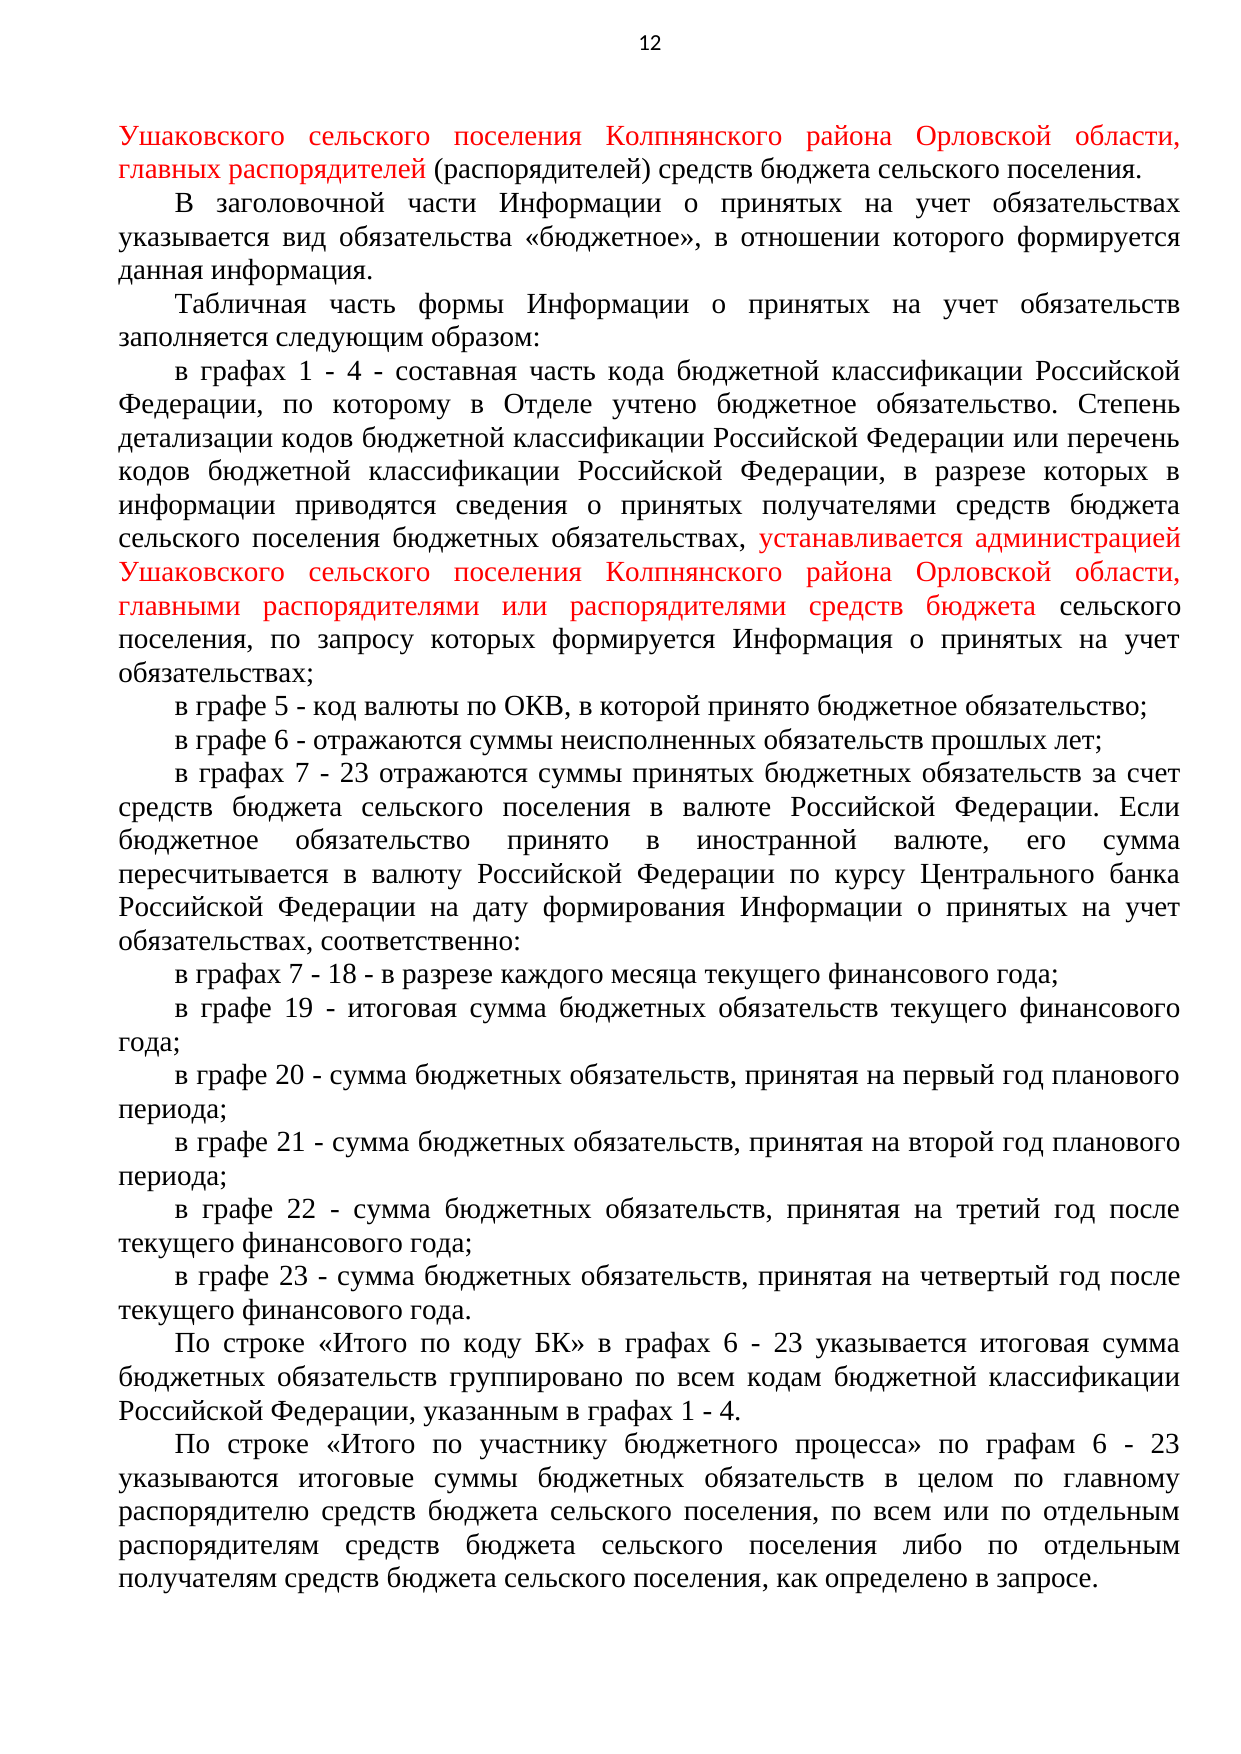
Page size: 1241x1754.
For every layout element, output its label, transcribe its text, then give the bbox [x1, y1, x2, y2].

text в графе 20 - сумма бюджетных обязательств, принятая на первый год планового периода; [118, 1057, 1181, 1124]
text в графе 21 - сумма бюджетных обязательств, принятая на второй год планового периода; [118, 1124, 1181, 1191]
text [118, 118, 1181, 185]
text в графе 6 - отражаются суммы неисполненных обязательств прошлых лет; [118, 722, 1181, 755]
text в графах 7 - 18 - в разрезе каждого месяца текущего финансового года; [118, 957, 1181, 990]
text в графе 19 - итоговая сумма бюджетных обязательств текущего финансового года; [118, 990, 1181, 1057]
text в графе 23 - сумма бюджетных обязательств, принятая на четвертый год после текущего финансового года. [118, 1258, 1181, 1326]
text По строке «Итого по коду БК» в графах 6 - 23 указывается итоговая сумма бюджетных обязательств группировано по всем кодам бюджетной классификации Российской Федерации, указанным в графах 1 - 4. [118, 1326, 1181, 1426]
text в графах 1 - 4 - составная часть кода бюджетной классификации Российской Федерации, по которому в Отделе учтено бюджетное обязательство. Степень детализации кодов бюджетной классификации Российской Федерации или перечень кодов бюджетной классификации Российской Федерации, в разрезе которых в информации приводятся сведения о принятых получателями средств бюджета сельского поселения бюджетных обязательствах, устанавливается администрацией Ушаковского сельского поселения Колпнянского района Орловской области, главными распорядителями или распорядителями средств бюджета сельского поселения, по запросу которых формируется Информация о принятых на учет обязательствах; [118, 353, 1181, 688]
text в графе 5 - код валюты по ОКВ, в которой принято бюджетное обязательство; [118, 688, 1181, 722]
text в графах 7 - 23 отражаются суммы принятых бюджетных обязательств за счет средств бюджета сельского поселения в валюте Российской Федерации. Если бюджетное обязательство принято в иностранной валюте, его сумма пересчитывается в валюту Российской Федерации по курсу Центрального банка Российской Федерации на дату формирования Информации о принятых на учет обязательствах, соответственно: [118, 755, 1181, 957]
text Табличная часть формы Информации о принятых на учет обязательств заполняется следующим образом: [118, 286, 1181, 353]
text По строке «Итого по участнику бюджетного процесса» по графам 6 - 23 указываются итоговые суммы бюджетных обязательств в целом по главному распорядителю средств бюджета сельского поселения, по всем или по отдельным распорядителям средств бюджета сельского поселения либо по отдельным получателям средств бюджета сельского поселения, как определено в запросе. [118, 1426, 1181, 1594]
text в графе 22 - сумма бюджетных обязательств, принятая на третий год после текущего финансового года; [118, 1191, 1181, 1258]
text В заголовочной части Информации о принятых на учет обязательствах указывается вид обязательства «бюджетное», в отношении которого формируется данная информация. [118, 185, 1181, 286]
